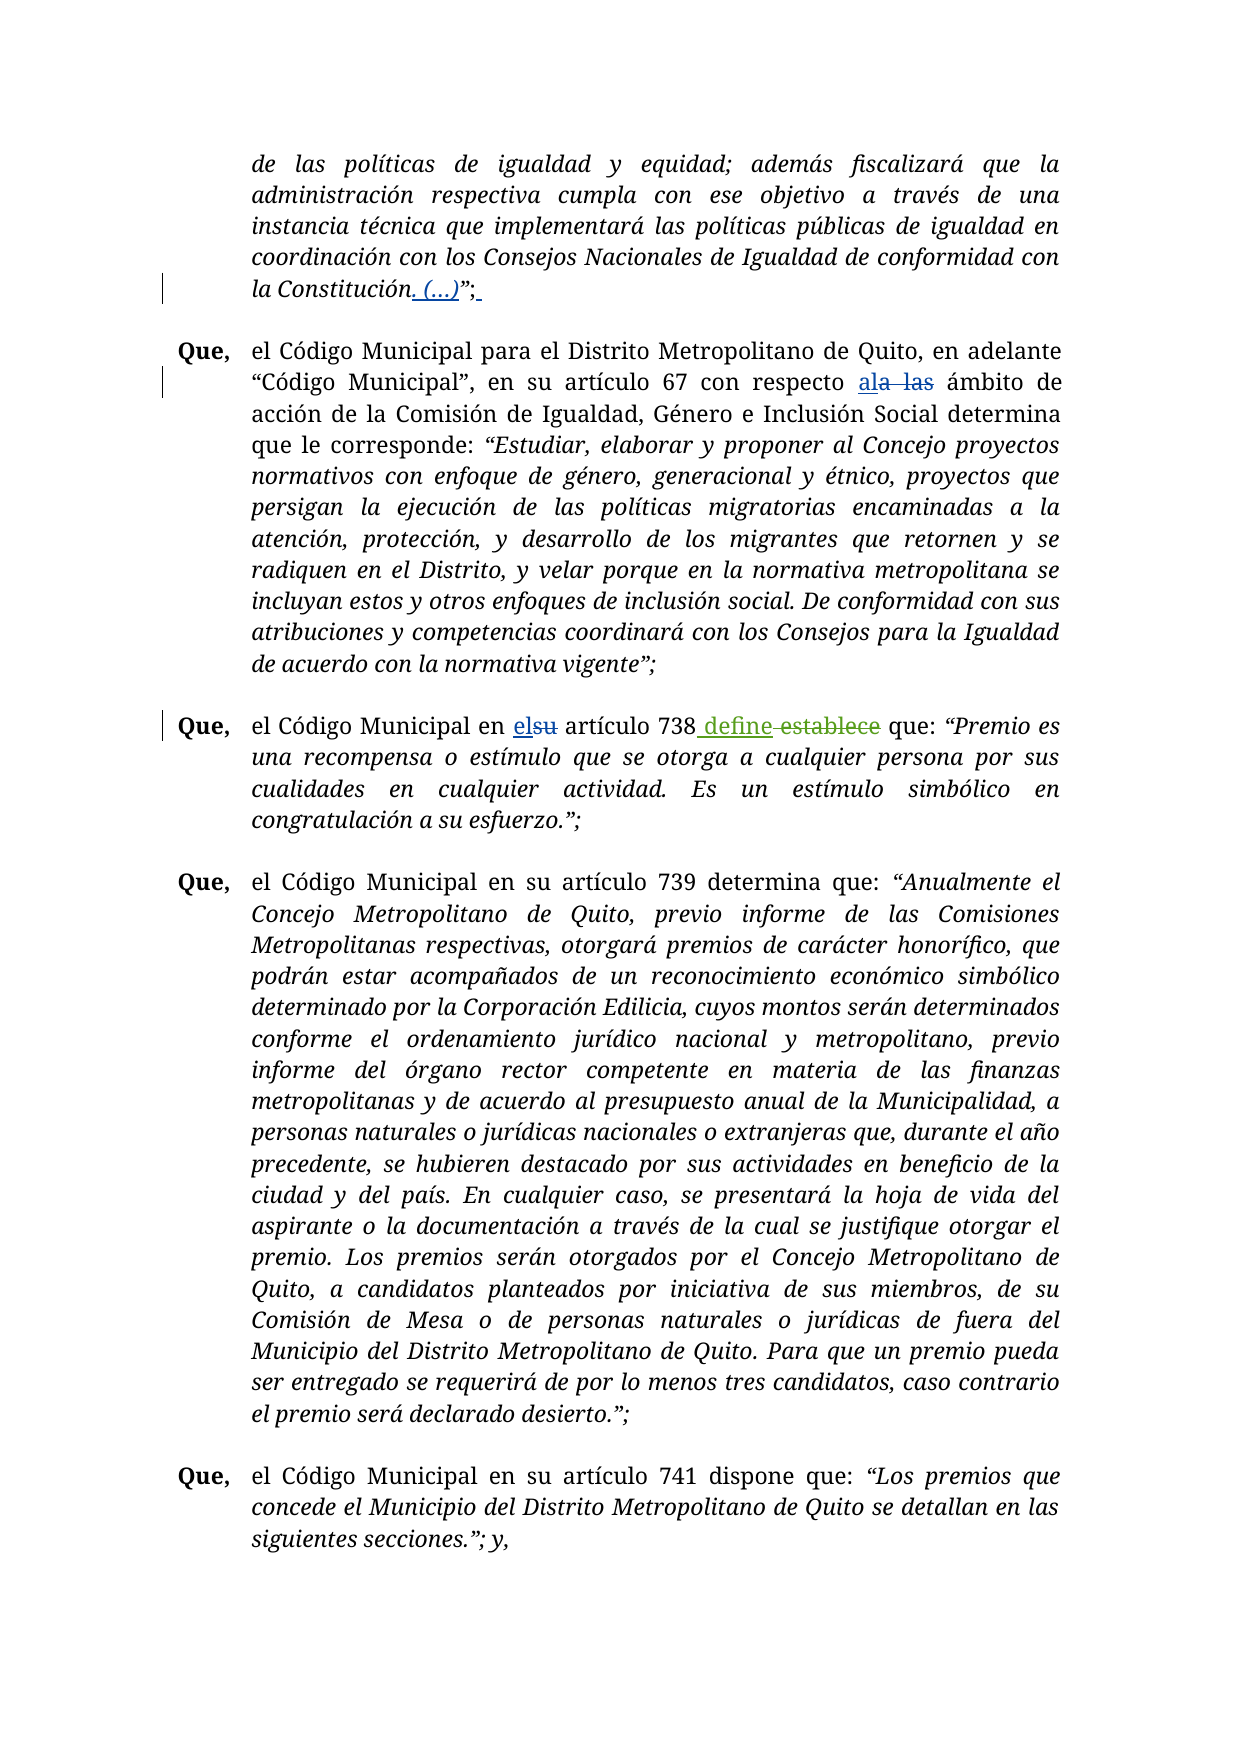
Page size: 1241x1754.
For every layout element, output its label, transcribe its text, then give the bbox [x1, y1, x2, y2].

text Que, el Código Municipal para el Distrito Metropolitano de Quito, en adelante “Código Municipal”, en su artículo 67 con respecto ámbito de acción de la Comisión de Igualdad, Género e Inclusión Social determina que le corresponde: “Estudiar, elaborar y proponer al Concejo proyectos normativos con enfoque de género, generacional y étnico, proyectos que persigan la ejecución de las políticas migratorias encaminadas a la atención, protección, y desarrollo de los migrantes que retornen y se radiquen en el Distrito, y velar porque en la normativa metropolitana se incluyan estos y otros enfoques de inclusión social. De conformidad con sus atribuciones y competencias coordinará con los Consejos para la Igualdad de acuerdo con la normativa vigente”; [177, 335, 1063, 679]
text Que, el Código Municipal en su artículo 741 dispone que: “Los premios que concede el Municipio del Distrito Metropolitano de Quito se detallan en las siguientes secciones.”; y, [177, 1460, 1063, 1554]
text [177, 148, 1063, 304]
text Que, el Código Municipal en su artículo 739 determina que: “Anualmente el Concejo Metropolitano de Quito, previo informe de las Comisiones Metropolitanas respectivas, otorgará premios de carácter honorífico, que podrán estar acompañados de un reconocimiento económico simbólico determinado por la Corporación Edilicia, cuyos montos serán determinados conforme el ordenamiento jurídico nacional y metropolitano, previo informe del órgano rector competente en materia de las finanzas metropolitanas y de acuerdo al presupuesto anual de la Municipalidad, a personas naturales o jurídicas nacionales o extranjeras que, durante el año precedente, se hubieren destacado por sus actividades en beneficio de la ciudad y del país. En cualquier caso, se presentará la hoja de vida del aspirante o la documentación a través de la cual se justifique otorgar el premio. Los premios serán otorgados por el Concejo Metropolitano de Quito, a candidatos planteados por iniciativa de sus miembros, de su Comisión de Mesa o de personas naturales o jurídicas de fuera del Municipio del Distrito Metropolitano de Quito. Para que un premio pueda ser entregado se requerirá de por lo menos tres candidatos, caso contrario el premio será declarado desierto.”; [177, 866, 1063, 1429]
text Que, el Código Municipal en artículo 738 que: “Premio es una recompensa o estímulo que se otorga a cualquier persona por sus cualidades en cualquier actividad. Es un estímulo simbólico en congratulación a su esfuerzo.”; [177, 710, 1063, 835]
